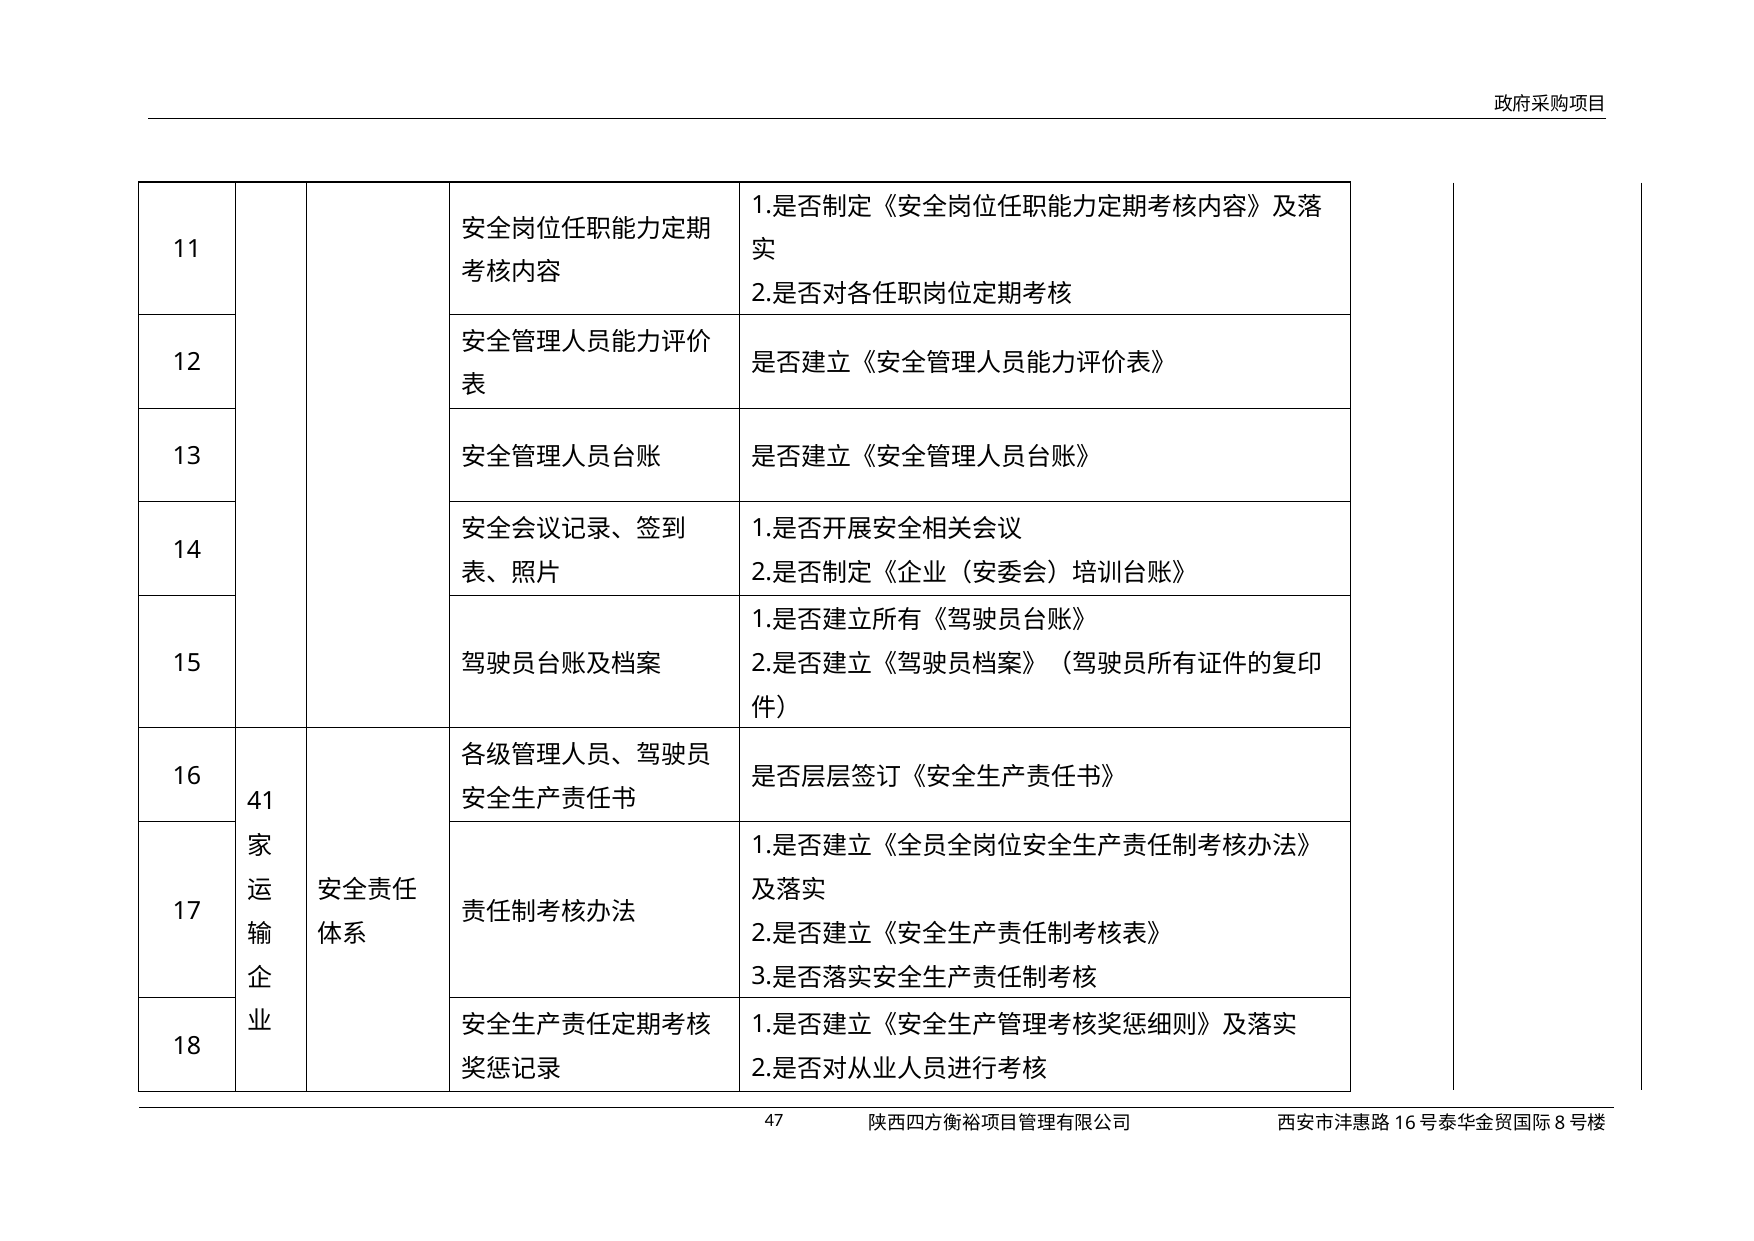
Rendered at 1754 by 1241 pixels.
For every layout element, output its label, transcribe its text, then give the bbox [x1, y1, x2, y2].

table_cell 41家运输企业 [236, 728, 306, 1091]
table_cell 安全管理人员台账 [450, 409, 739, 501]
table_cell 14 [139, 502, 235, 595]
table_cell 是否层层签订《安全生产责任书》 [740, 728, 1350, 821]
table_cell 安全生产责任定期考核奖惩记录 [450, 998, 739, 1091]
table_cell 1.是否制定《安全岗位任职能力定期考核内容》及落实 2.是否对各任职岗位定期考核 [740, 183, 1350, 314]
table_cell 安全管理人员能力评价表 [450, 315, 739, 407]
table_cell 安全责任体系 [307, 728, 449, 1091]
table_cell 安全会议记录、签到表、照片 [450, 502, 739, 595]
table_cell 12 [139, 315, 235, 407]
table_cell 各级管理人员、驾驶员安全生产责任书 [450, 728, 739, 821]
table_cell 1.是否建立《全员全岗位安全生产责任制考核办法》及落实 2.是否建立《安全生产责任制考核表》 3.是否落实安全生产责任制考核 [740, 822, 1350, 997]
table_cell 18 [139, 998, 235, 1091]
table_cell 15 [139, 596, 235, 727]
table_cell 1.是否建立所有《驾驶员台账》 2.是否建立《驾驶员档案》（驾驶员所有证件的复印件） [740, 596, 1350, 727]
table_cell 13 [139, 409, 235, 501]
table_cell 安全岗位任职能力定期考核内容 [450, 183, 739, 314]
table_cell 责任制考核办法 [450, 822, 739, 997]
table_cell 11 [139, 183, 235, 314]
table_cell 17 [139, 822, 235, 997]
table_cell 16 [139, 728, 235, 821]
table_cell 是否建立《安全管理人员能力评价表》 [740, 315, 1350, 407]
table_cell 是否建立《安全管理人员台账》 [740, 409, 1350, 501]
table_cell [740, 998, 1350, 1091]
table_cell 1.是否开展安全相关会议 2.是否制定《企业（安委会）培训台账》 [740, 502, 1350, 595]
table_cell 驾驶员台账及档案 [450, 596, 739, 727]
